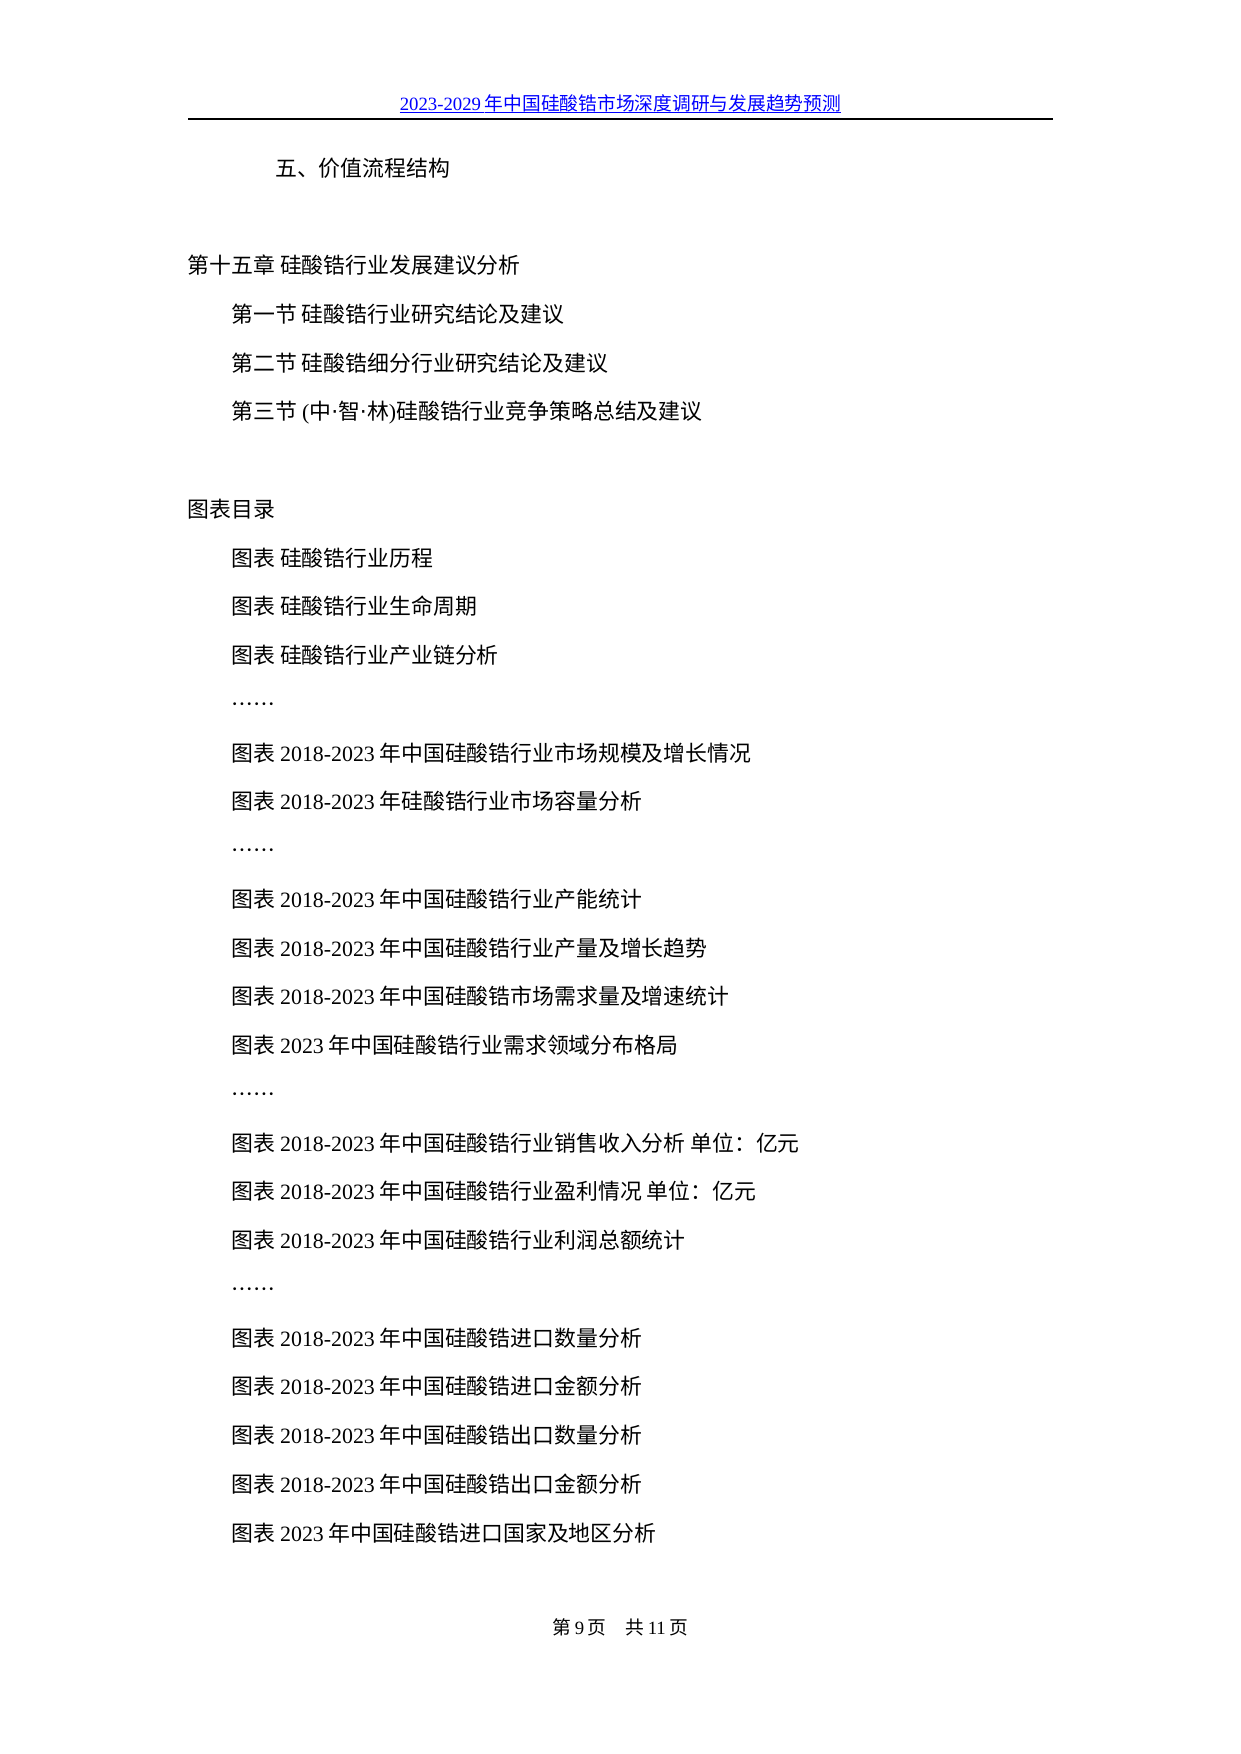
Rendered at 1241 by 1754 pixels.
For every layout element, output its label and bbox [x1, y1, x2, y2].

text [187, 150, 1053, 1548]
